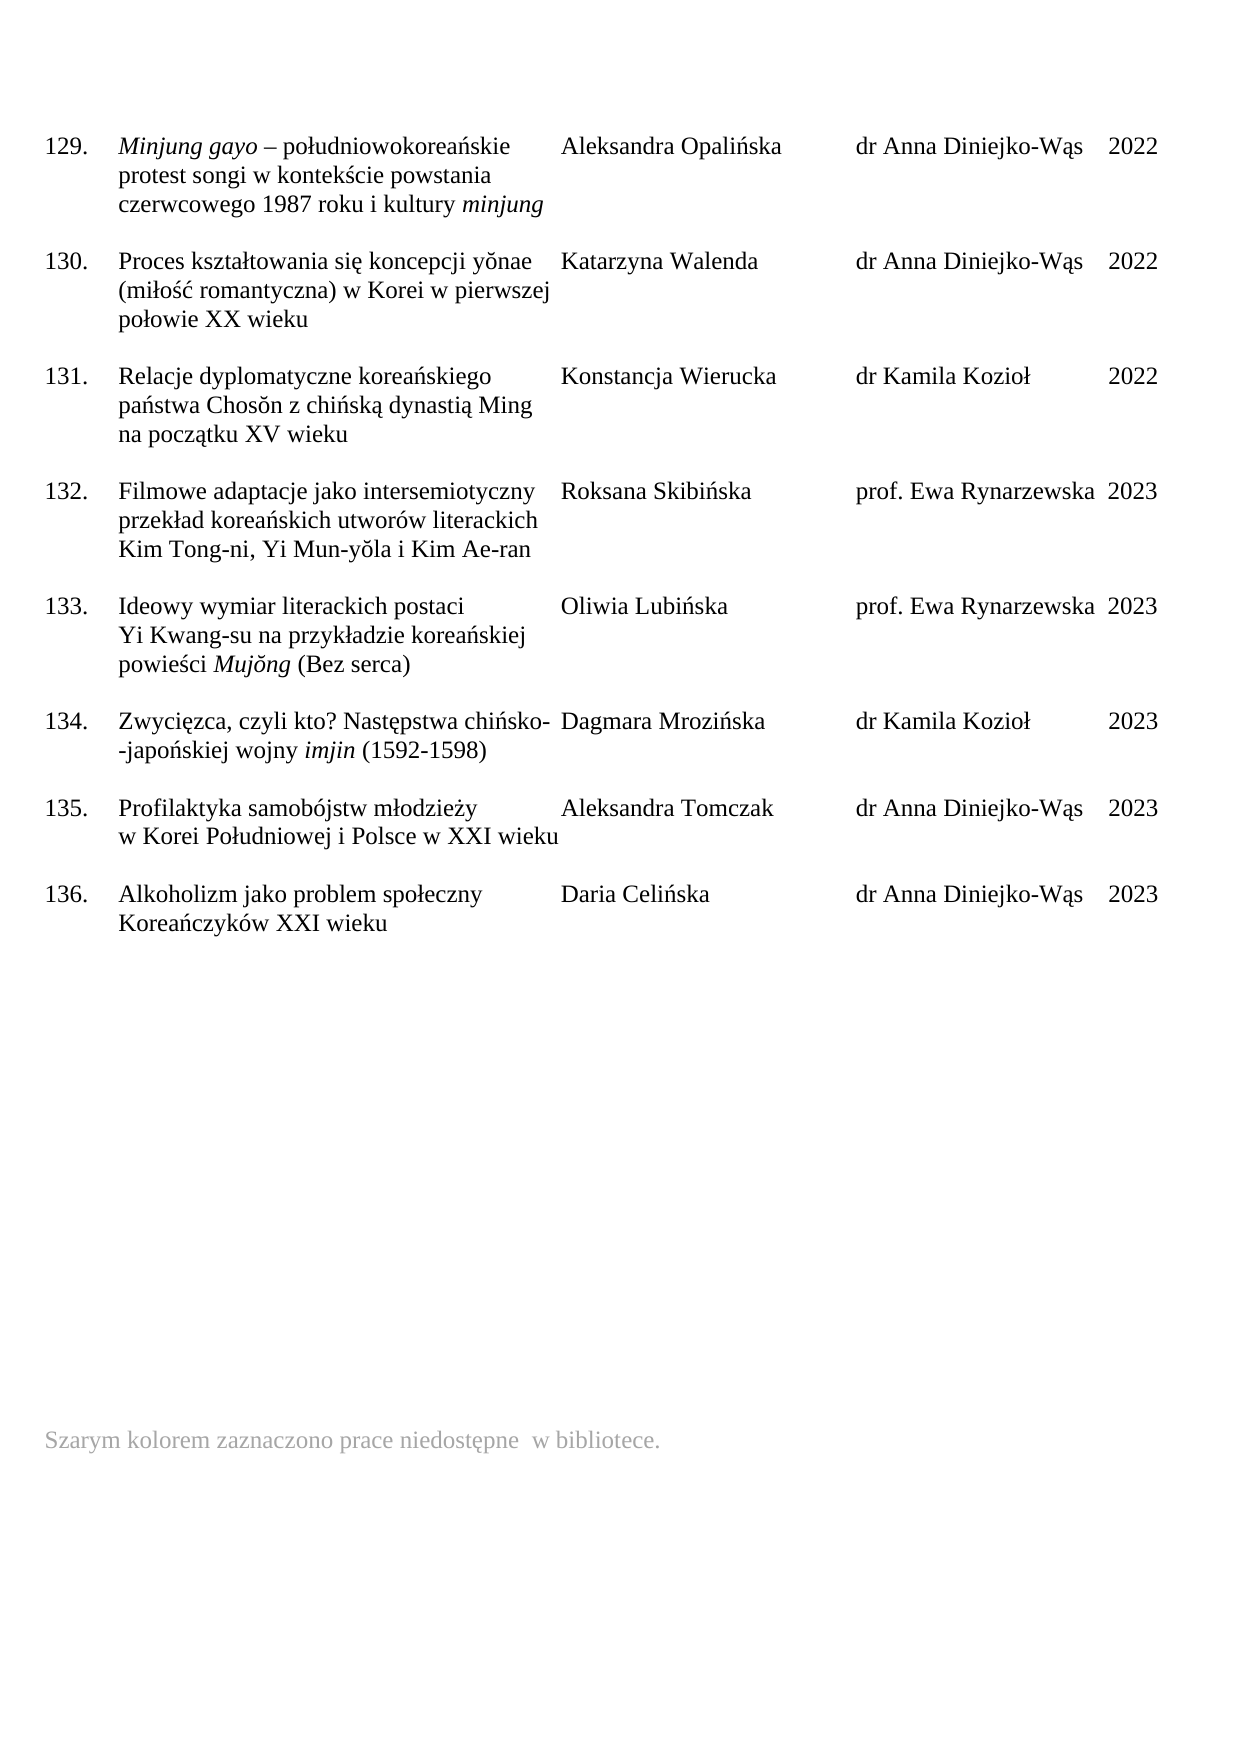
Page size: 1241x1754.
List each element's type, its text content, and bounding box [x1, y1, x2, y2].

text Szarym kolorem zaznaczono prace niedostępne w bibliotece. [44, 1425, 1196, 1454]
text na początku XV wieku [44, 419, 1196, 448]
text powieści Mujŏng (Bez serca) [44, 649, 1196, 678]
text 133. Ideowy wymiar literackich postaci Oliwia Lubińska prof. Ewa Rynarzewska 2023 [44, 591, 1196, 620]
text 129. Minjung gayo – południowokoreańskie Aleksandra Opalińska dr Anna Diniejko-Wąs 2022 [44, 131, 1196, 160]
text 130. Proces kształtowania się koncepcji yŏnae Katarzyna Walenda dr Anna Diniejko-Wąs 2022 [44, 246, 1196, 275]
text (miłość romantyczna) w Korei w pierwszej [44, 275, 1196, 304]
text 131. Relacje dyplomatyczne koreańskiego Konstancja Wierucka dr Kamila Kozioł 2022 [44, 361, 1196, 390]
text Kim Tong-ni, Yi Mun-yŏla i Kim Ae-ran [44, 534, 1196, 563]
text czerwcowego 1987 roku i kultury minjung [44, 189, 1196, 218]
text Koreańczyków XXI wieku [44, 908, 1196, 936]
text 136. Alkoholizm jako problem społeczny Daria Celińska dr Anna Diniejko-Wąs 2023 [44, 879, 1196, 908]
text -japońskiej wojny imjin (1592-1598) [44, 735, 1196, 764]
text 135. Profilaktyka samobójstw młodzieży Aleksandra Tomczak dr Anna Diniejko-Wąs 2023 [44, 793, 1196, 821]
text państwa Chosŏn z chińską dynastią Ming [44, 390, 1196, 419]
text 132. Filmowe adaptacje jako intersemiotyczny Roksana Skibińska prof. Ewa Rynarzewska 2023 przekład koreańskich utworów literackich [44, 476, 1196, 534]
text połowie XX wieku [44, 304, 1196, 333]
text w Korei Południowej i Polsce w XXI wieku [44, 821, 1196, 850]
text 134. Zwycięzca, czyli kto? Następstwa chińsko- Dagmara Mrozińska dr Kamila Kozioł 2023 [44, 706, 1196, 735]
text Yi Kwang-su na przykładzie koreańskiej [44, 620, 1196, 649]
text protest songi w kontekście powstania [44, 160, 1196, 189]
